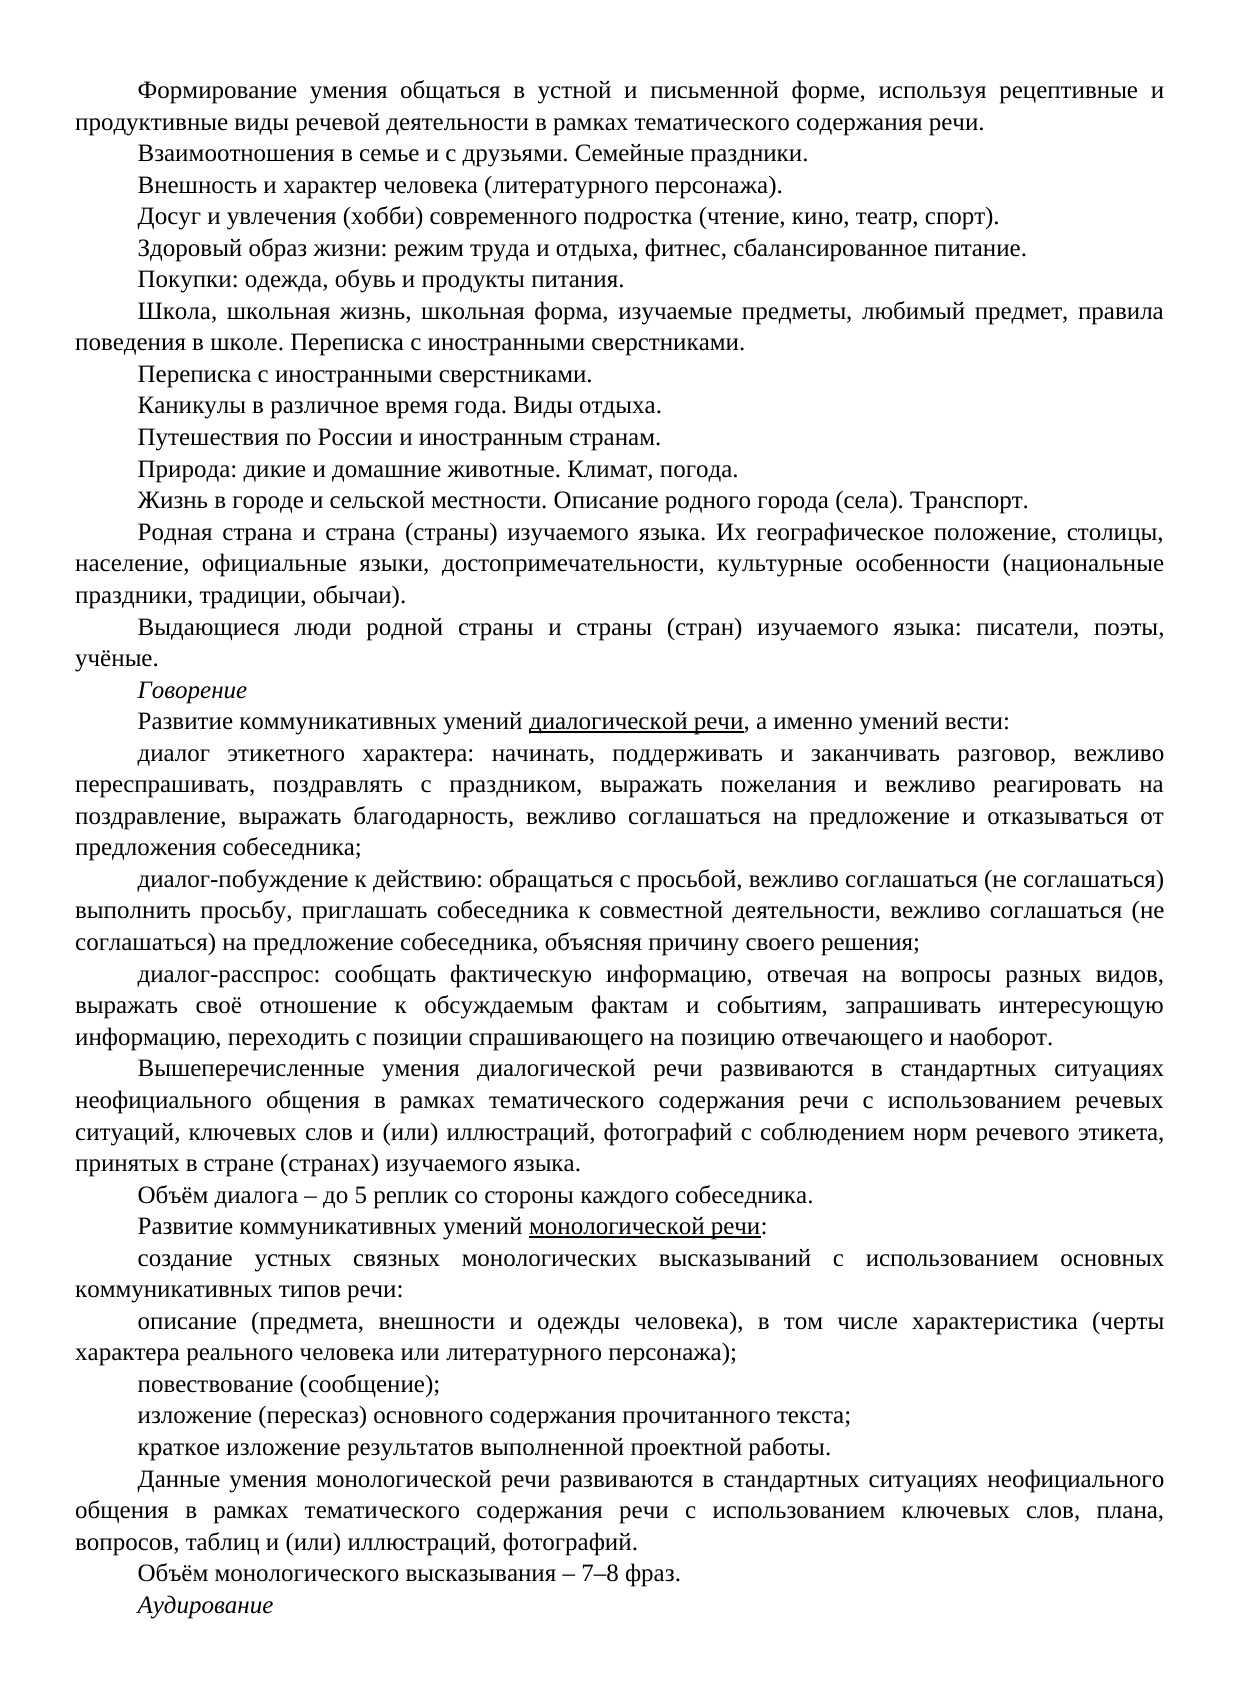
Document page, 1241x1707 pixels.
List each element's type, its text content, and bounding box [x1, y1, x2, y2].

text повествование (сообщение); [75, 1369, 1165, 1398]
text Каникулы в различное время года. Виды отдыха. [75, 391, 1165, 419]
text создание устных связных монологических высказываний с использованием основных коммуникативных типов речи: [75, 1243, 1165, 1303]
text Объём диалога – до 5 реплик со стороны каждого собеседника. [75, 1180, 1165, 1208]
text Взаимоотношения в семье и с друзьями. Семейные праздники. [75, 138, 1165, 167]
text изложение (пересказ) основного содержания прочитанного текста; [75, 1401, 1165, 1429]
text Путешествия по России и иностранным странам. [75, 422, 1165, 451]
text Жизнь в городе и сельской местности. Описание родного города (села). Транспорт. [75, 485, 1165, 514]
text Переписка с иностранными сверстниками. [75, 359, 1165, 388]
text Аудирование [75, 1590, 1165, 1619]
text Природа: дикие и домашние животные. Климат, погода. [75, 454, 1165, 482]
text Внешность и характер человека (литературного персонажа). [75, 170, 1165, 198]
text диалог этикетного характера: начинать, поддерживать и заканчивать разговор, вежливо переспрашивать, поздравлять с праздником, выражать пожелания и вежливо реагировать на поздравление, выражать благодарность, вежливо соглашаться на предложение и отказываться от предложения собеседника; [75, 738, 1165, 861]
text Объём монологического высказывания – 7–8 фраз. [75, 1558, 1165, 1587]
text описание (предмета, внешности и одежды человека), в том числе характеристика (черты характера реального человека или литературного персонажа); [75, 1306, 1165, 1366]
text Покупки: одежда, обувь и продукты питания. [75, 264, 1165, 293]
text Формирование умения общаться в устной и письменной форме, используя рецептивные и продуктивные виды речевой деятельности в рамках тематического содержания речи. [75, 75, 1165, 135]
text краткое изложение результатов выполненной проектной работы. [75, 1432, 1165, 1461]
text диалог-побуждение к действию: обращаться с просьбой, вежливо соглашаться (не соглашаться) выполнить просьбу, приглашать собеседника к совместной деятельности, вежливо соглашаться (не соглашаться) на предложение собеседника, объясняя причину своего решения; [75, 864, 1165, 956]
text Выдающиеся люди родной страны и страны (стран) изучаемого языка: писатели, поэты, учёные. [75, 612, 1165, 672]
text Школа, школьная жизнь, школьная форма, изучаемые предметы, любимый предмет, правила поведения в школе. Переписка с иностранными сверстниками. [75, 296, 1165, 356]
text Родная страна и страна (страны) изучаемого языка. Их географическое положение, столицы, население, официальные языки, достопримечательности, культурные особенности (национальные праздники, традиции, обычаи). [75, 517, 1165, 609]
text диалог-расспрос: сообщать фактическую информацию, отвечая на вопросы разных видов, выражать своё отношение к обсуждаемым фактам и событиям, запрашивать интересующую информацию, переходить с позиции спрашивающего на позицию отвечающего и наоборот. [75, 959, 1165, 1051]
text Вышеперечисленные умения диалогической речи развиваются в стандартных ситуациях неофициального общения в рамках тематического содержания речи с использованием речевых ситуаций, ключевых слов и (или) иллюстраций, фотографий с соблюдением норм речевого этикета, принятых в стране (странах) изучаемого языка. [75, 1053, 1165, 1177]
text Здоровый образ жизни: режим труда и отдыха, фитнес, сбалансированное питание. [75, 233, 1165, 262]
text Говорение [75, 675, 1165, 703]
text Данные умения монологической речи развиваются в стандартных ситуациях неофициального общения в рамках тематического содержания речи с использованием ключевых слов, плана, вопросов, таблиц и (или) иллюстраций, фотографий. [75, 1464, 1165, 1556]
text Развитие коммуникативных умений монологической речи: [75, 1211, 1165, 1240]
text Досуг и увлечения (хобби) современного подростка (чтение, кино, театр, спорт). [75, 201, 1165, 230]
text Развитие коммуникативных умений диалогической речи, а именно умений вести: [75, 706, 1165, 735]
